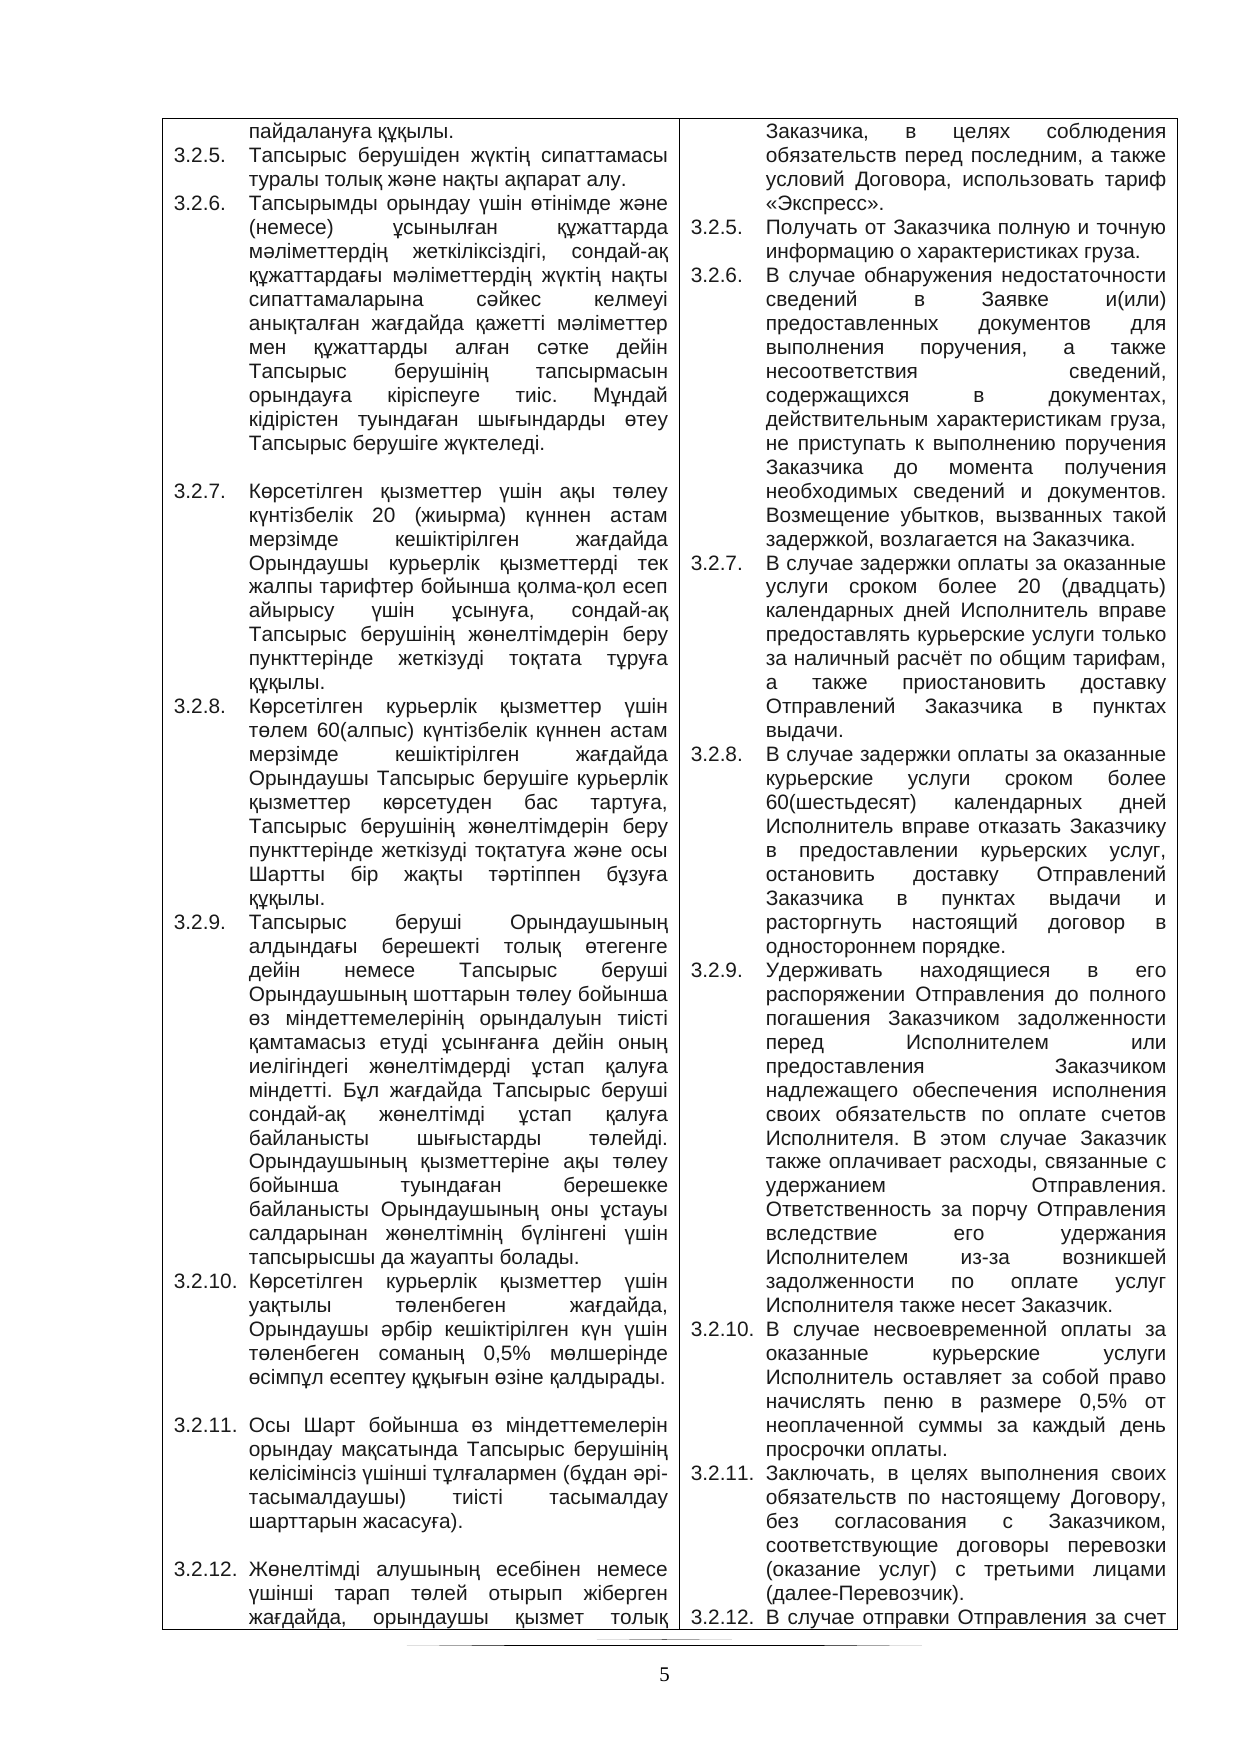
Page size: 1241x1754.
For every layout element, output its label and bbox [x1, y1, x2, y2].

table_header [680, 119, 1177, 1628]
table_header [163, 119, 679, 1628]
